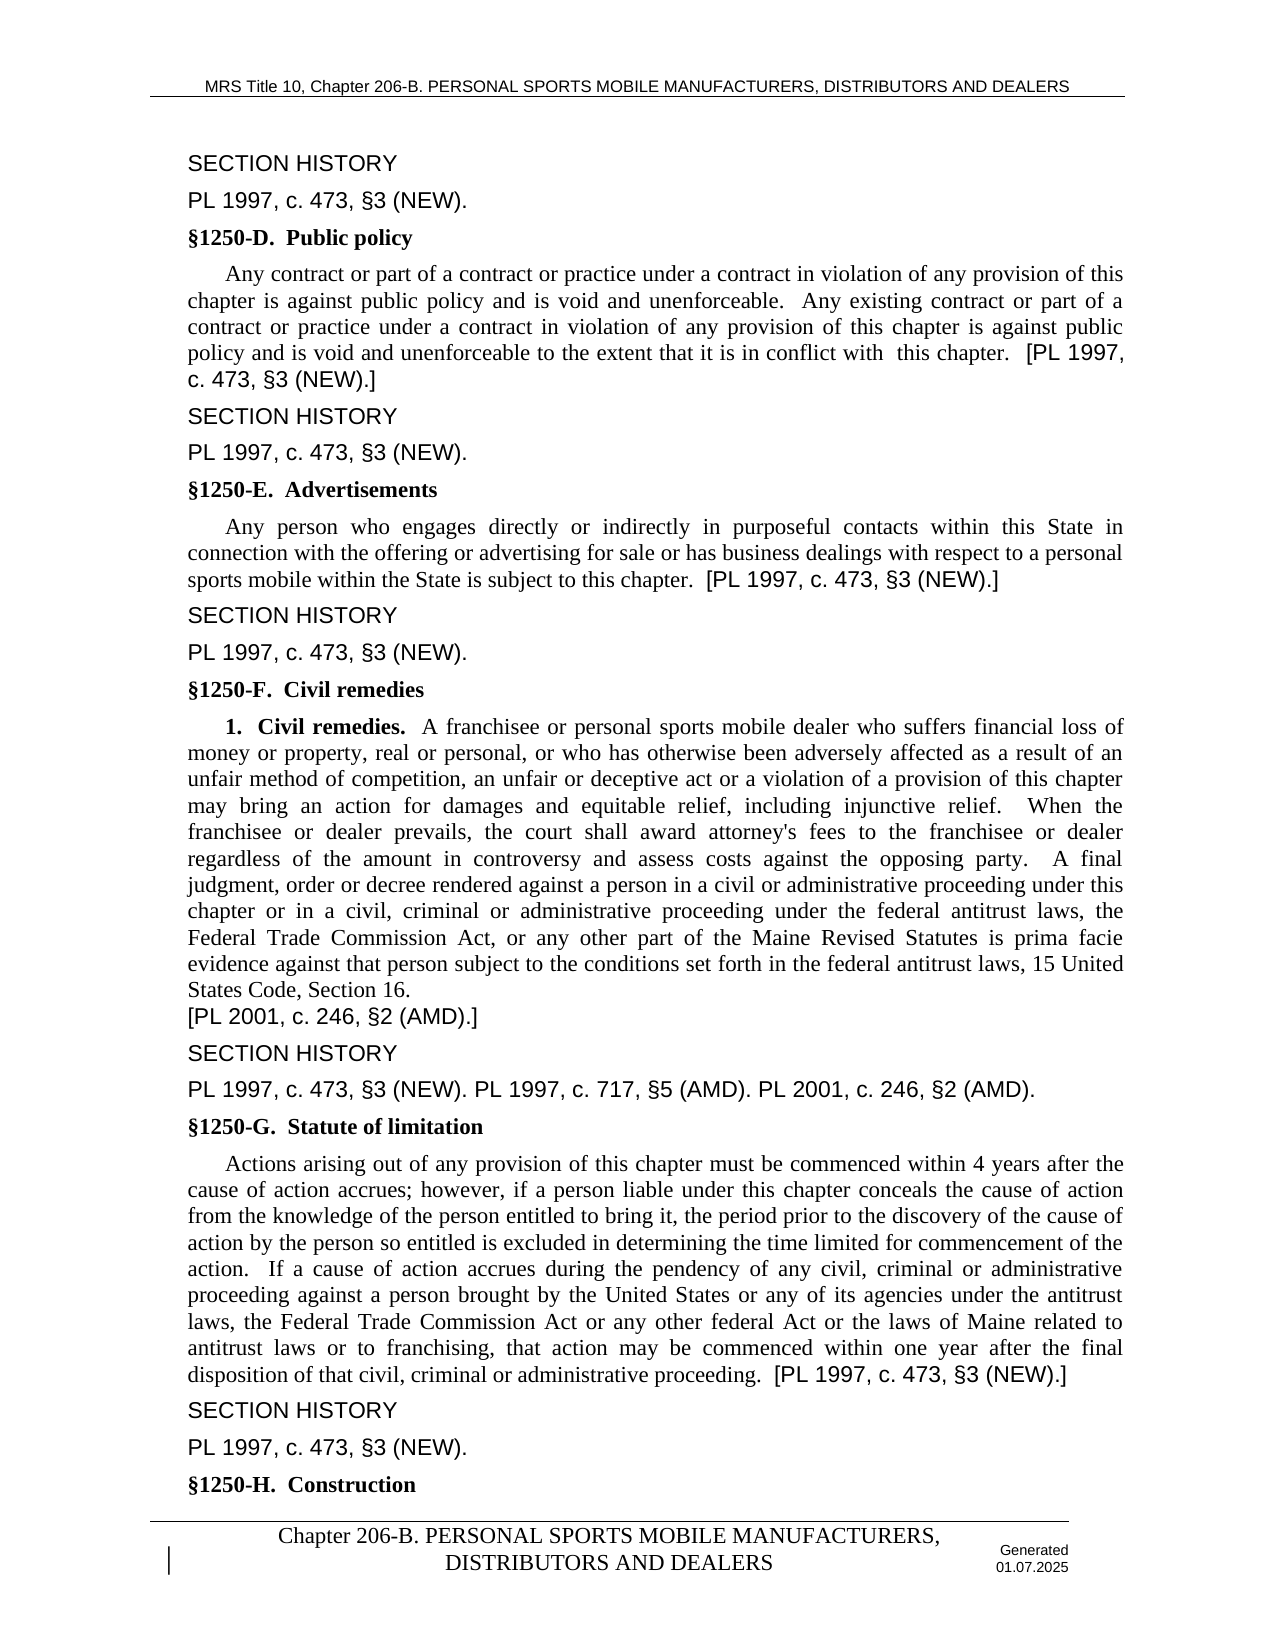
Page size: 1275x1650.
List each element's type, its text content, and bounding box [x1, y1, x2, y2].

text §1250-F. Civil remedies [187, 676, 1125, 702]
text PL 1997, c. 473, §3 (NEW). [187, 639, 1125, 666]
text §1250-E. Advertisements [187, 476, 1125, 502]
text Any contract or part of a contract or practice under a contract in violation of any provision of this chapter is against public policy and is void and unenforceable. Any existing contract or part of a contract or practice under a contract in violation of any provision of this chapter is against public policy and is void and unenforceable to the extent that it is in conflict with this chapter. [PL 1997, c. 473, §3 (NEW).] [187, 260, 1125, 392]
text SECTION HISTORY [187, 1397, 1125, 1424]
text PL 1997, c. 473, §3 (NEW). [187, 1434, 1125, 1461]
text SECTION HISTORY [187, 1039, 1125, 1066]
text PL 1997, c. 473, §3 (NEW). PL 1997, c. 717, §5 (AMD). PL 2001, c. 246, §2 (AMD). [187, 1076, 1125, 1103]
text PL 1997, c. 473, §3 (NEW). [187, 187, 1125, 213]
text SECTION HISTORY [187, 602, 1125, 629]
text Any person who engages directly or indirectly in purposeful contacts within this State in connection with the offering or advertising for sale or has business dealings with respect to a personal sports mobile within the State is subject to this chapter. [PL 1997, c. 473, §3 (NEW).] [187, 513, 1125, 592]
text SECTION HISTORY [187, 403, 1125, 429]
text §1250-H. Construction [187, 1471, 1125, 1497]
text [PL 2001, c. 246, §2 (AMD).] [187, 1003, 1125, 1029]
text SECTION HISTORY [187, 150, 1125, 176]
text §1250-D. Public policy [187, 223, 1125, 250]
text 1. Civil remedies. A franchisee or personal sports mobile dealer who suffers financial loss of money or property, real or personal, or who has otherwise been adversely affected as a result of an unfair method of competition, an unfair or deceptive act or a violation of a provision of this chapter may bring an action for damages and equitable relief, including injunctive relief. When the franchisee or dealer prevails, the court shall award attorney's fees to the franchisee or dealer regardless of the amount in controversy and assess costs against the opposing party. A final judgment, order or decree rendered against a person in a civil or administrative proceeding under this chapter or in a civil, criminal or administrative proceeding under the federal antitrust laws, the Federal Trade Commission Act, or any other part of the Maine Revised Statutes is prima facie evidence against that person subject to the conditions set forth in the federal antitrust laws, 15 United States Code, Section 16. [187, 713, 1125, 1003]
text Actions arising out of any provision of this chapter must be commenced within 4 years after the cause of action accrues; however, if a person liable under this chapter conceals the cause of action from the knowledge of the person entitled to bring it, the period prior to the discovery of the cause of action by the person so entitled is excluded in determining the time limited for commencement of the action. If a cause of action accrues during the pendency of any civil, criminal or administrative proceeding against a person brought by the United States or any of its agencies under the antitrust laws, the Federal Trade Commission Act or any other federal Act or the laws of Maine related to antitrust laws or to franchising, that action may be commenced within one year after the final disposition of that civil, criminal or administrative proceeding. [PL 1997, c. 473, §3 (NEW).] [187, 1150, 1125, 1387]
text PL 1997, c. 473, §3 (NEW). [187, 439, 1125, 466]
text §1250-G. Statute of limitation [187, 1113, 1125, 1139]
